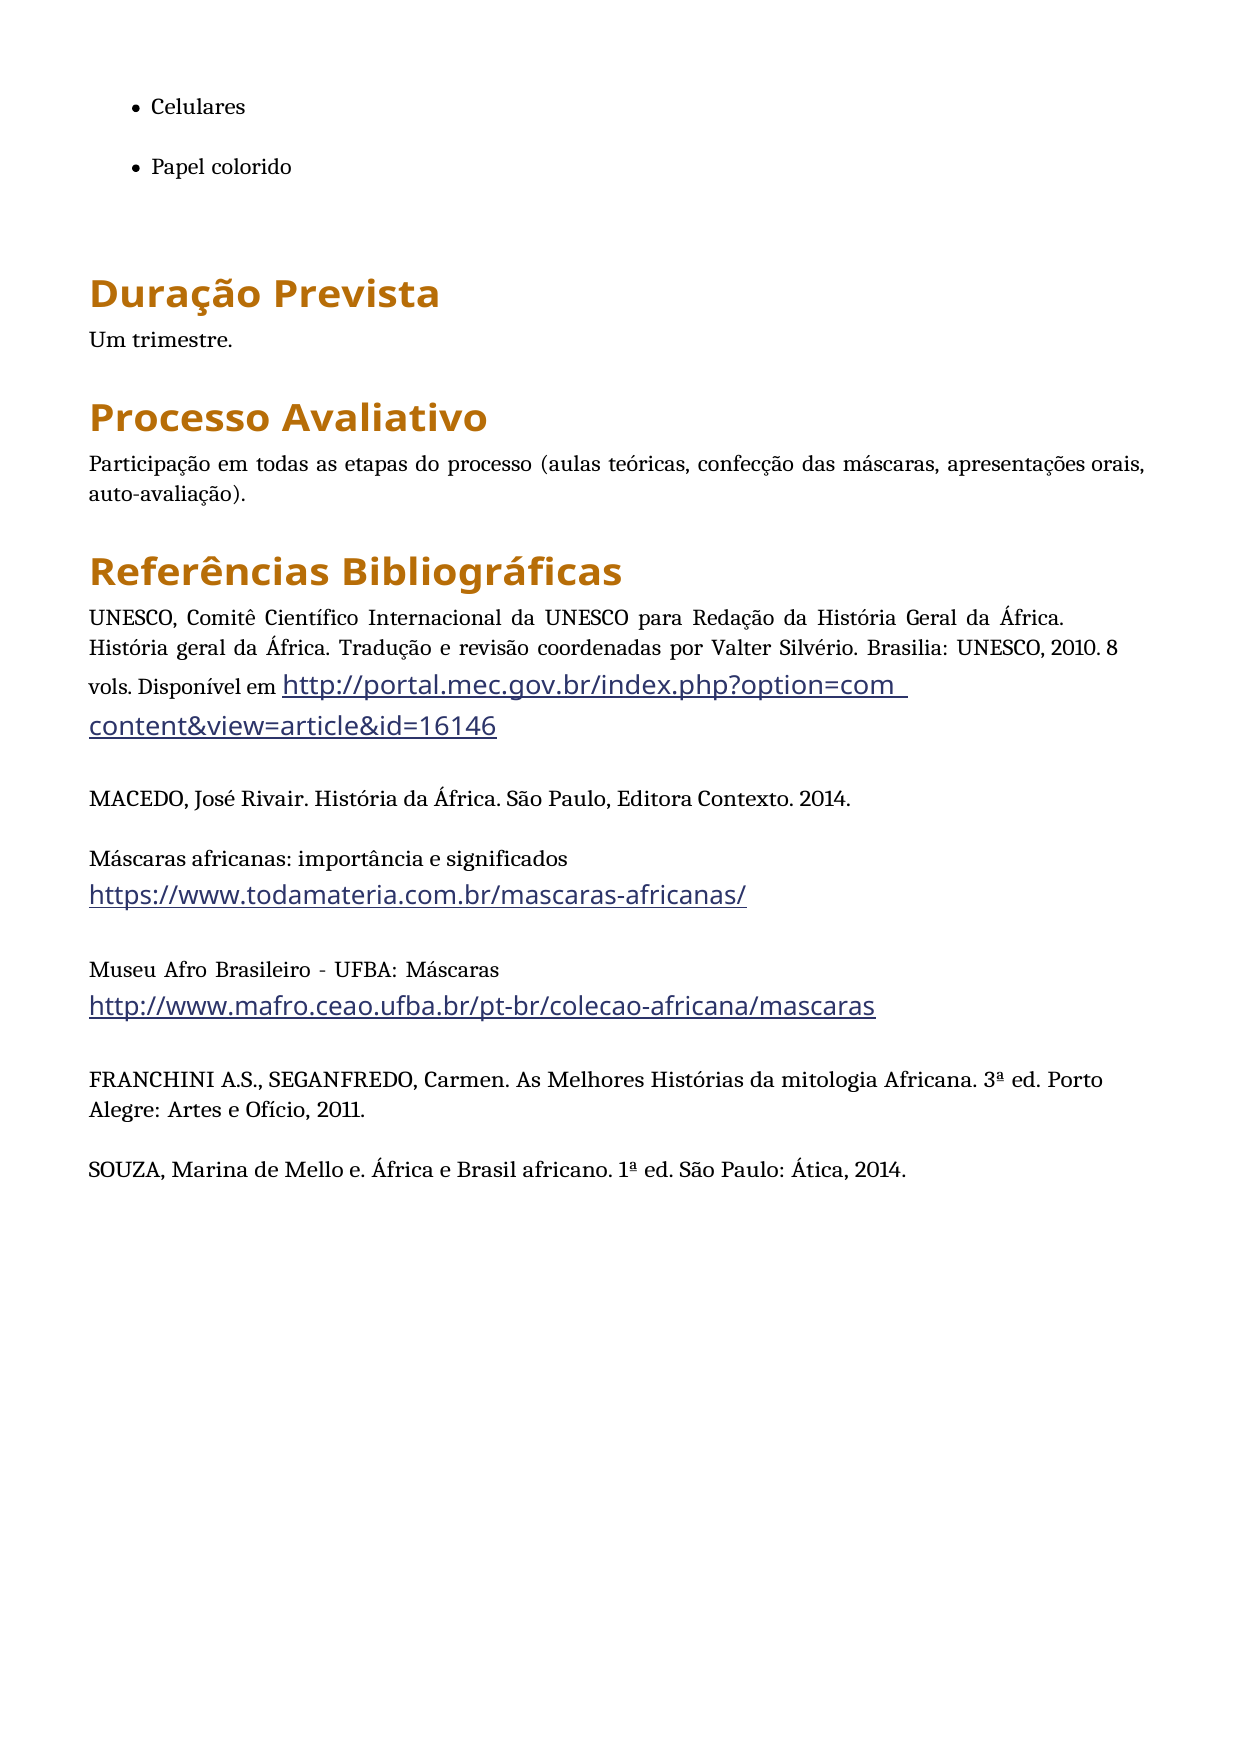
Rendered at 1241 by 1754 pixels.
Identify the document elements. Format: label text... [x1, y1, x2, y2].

text MACEDO, José Rivair. História da África. São Paulo, Editora Contexto. 2014. [88, 786, 1159, 812]
text http://www.mafro.ceao.ufba.br/pt-br/colecao-africana/mascaras [88, 987, 1159, 1023]
text UNESCO, Comitê Científico Internacional da UNESCO para Redação da História Geral da África. História geral da África. Tradução e revisão coordenadas por Valter Silvério. Brasilia: UNESCO, 2010. 8 vols. Disponível em http://portal.mec.gov.br/index.php?option=com_ content&view=article&id=16146 [88, 604, 1138, 743]
text SOUZA, Marina de Mello e. África e Brasil africano. 1ª ed. São Paulo: Ática, 2014. [88, 1156, 1159, 1183]
text Máscaras africanas: importância e significados [88, 846, 1159, 872]
text FRANCHINI A.S., SEGANFREDO, Carmen. As Melhores Histórias da mitologia Africana. 3ª ed. Porto Alegre: Artes e Ofício, 2011. [88, 1067, 1159, 1123]
text Participação em todas as etapas do processo (aulas teóricas, confecção das máscaras, apresentações orais, auto-avaliação). [88, 451, 1159, 507]
text Um trimestre. [88, 327, 1159, 353]
subtitle Duração Prevista [88, 267, 1159, 318]
subtitle Processo Avaliativo [88, 391, 1159, 442]
text https://www.todamateria.com.br/mascaras-africanas/ [88, 877, 1159, 912]
text Celulares [151, 94, 1159, 120]
text Museu Afro Brasileiro - UFBA: Máscaras [88, 956, 1159, 983]
subtitle Referências Bibliográﬁcas [88, 545, 1159, 596]
text Papel colorido [151, 154, 1159, 180]
